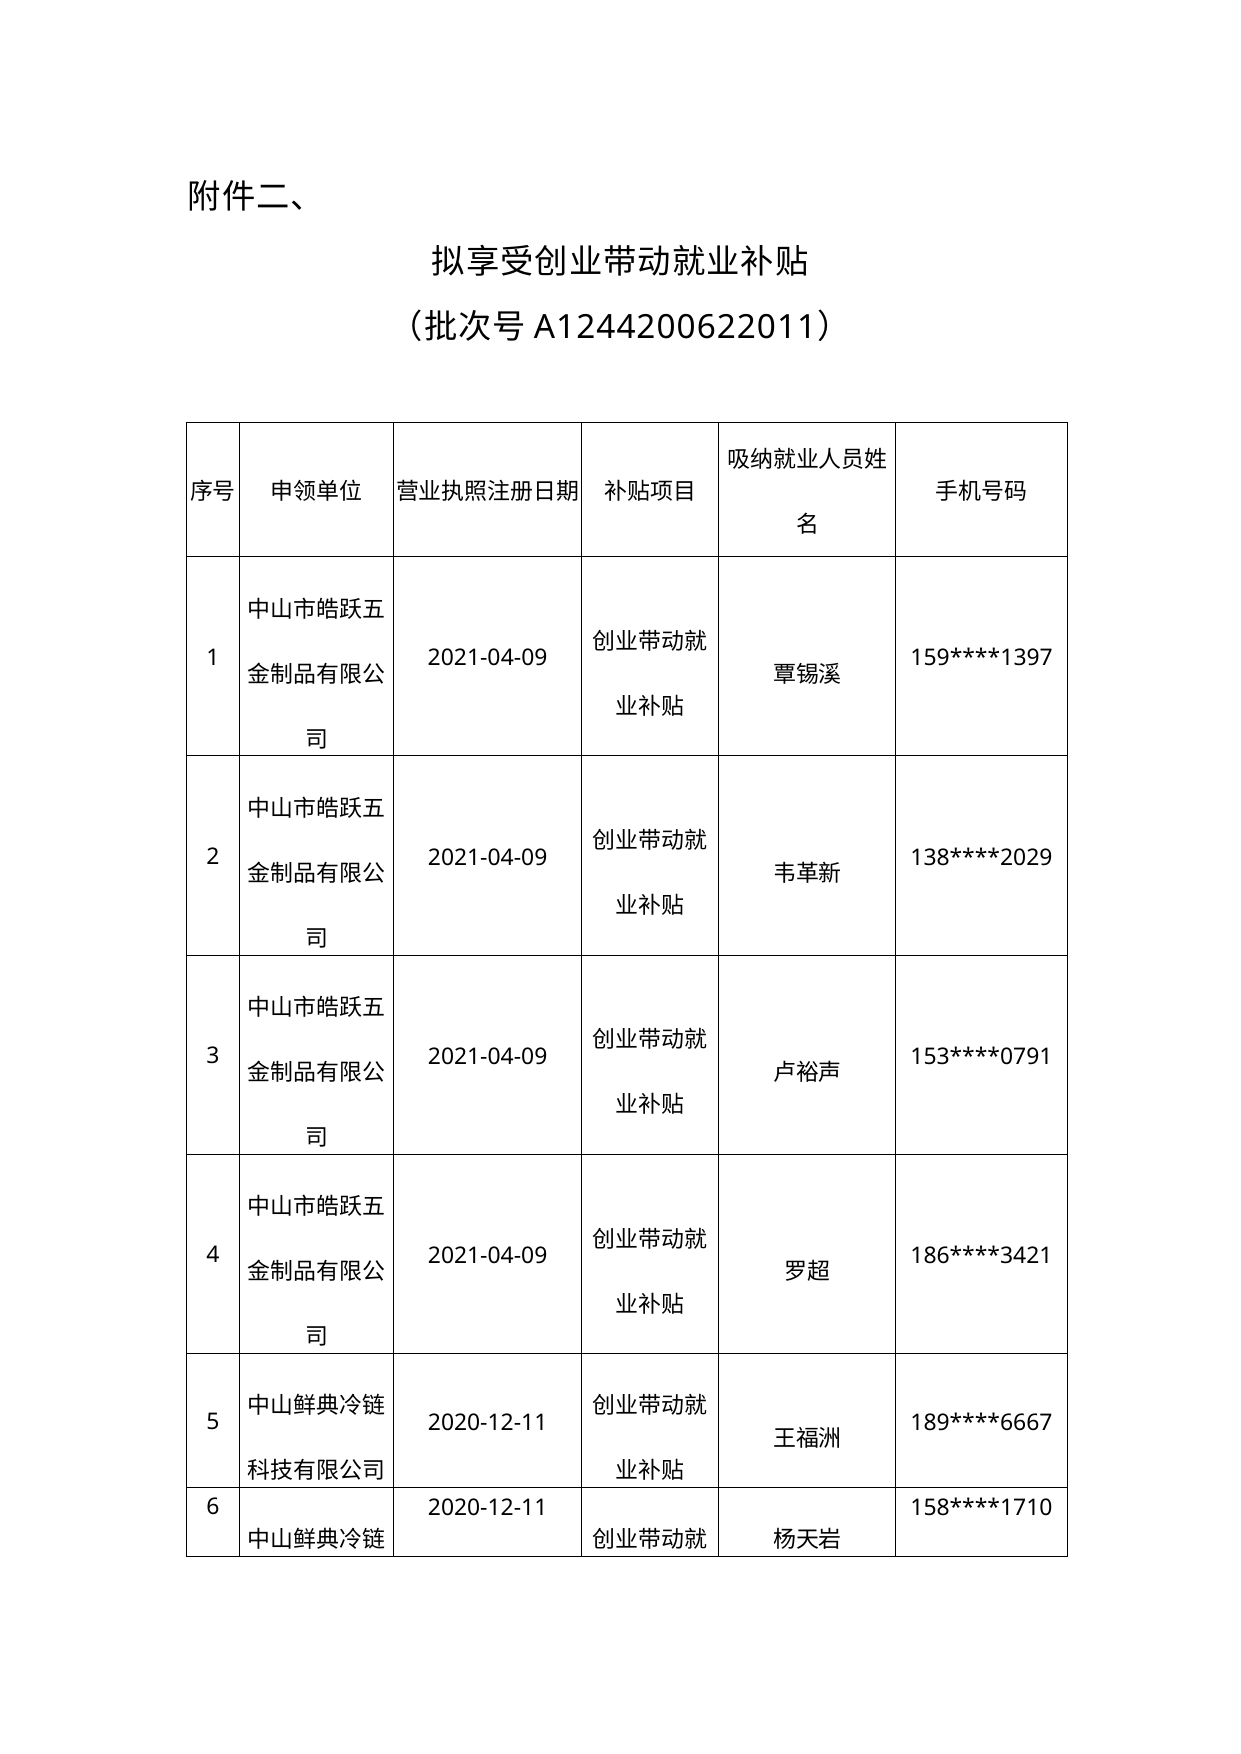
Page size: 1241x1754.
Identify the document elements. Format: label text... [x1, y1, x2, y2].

table_header 吸纳就业人员姓名 [719, 423, 895, 556]
table_cell 罗超 [719, 1155, 895, 1353]
list 附件二、 [187, 162, 1053, 227]
table_cell 中山市皓跃五金制品有限公司 [240, 1155, 393, 1353]
table_cell 2020-12-11 [394, 1354, 581, 1487]
table_cell 153****0791 [896, 956, 1067, 1154]
table_header 手机号码 [896, 423, 1067, 556]
table_cell 韦革新 [719, 756, 895, 954]
list （批次号A1244200622011） [187, 292, 1053, 357]
table_header 序号 [187, 423, 239, 556]
table_cell 2021-04-09 [394, 1155, 581, 1353]
table_header 申领单位 [240, 423, 393, 556]
table_cell 138****2029 [896, 756, 1067, 954]
table_cell 创业带动就业补贴 [582, 1488, 718, 1556]
table_cell 2021-04-09 [394, 956, 581, 1154]
table_cell 创业带动就业补贴 [582, 956, 718, 1154]
table_cell 王福洲 [719, 1354, 895, 1487]
table_cell 创业带动就业补贴 [582, 1354, 718, 1487]
table_header 补贴项目 [582, 423, 718, 556]
table_cell 189****6667 [896, 1354, 1067, 1487]
table_cell 创业带动就业补贴 [582, 756, 718, 954]
table_cell 中山市皓跃五金制品有限公司 [240, 756, 393, 954]
table_cell 中山市皓跃五金制品有限公司 [240, 557, 393, 755]
table_header 营业执照注册日期 [394, 423, 581, 556]
table_cell 创业带动就业补贴 [582, 1155, 718, 1353]
list 拟享受创业带动就业补贴 [187, 227, 1053, 292]
table_cell 186****3421 [896, 1155, 1067, 1353]
table_cell 4 [187, 1155, 239, 1353]
table_cell 2 [187, 756, 239, 954]
table_cell 杨天岩 [719, 1488, 895, 1556]
table_cell 159****1397 [896, 557, 1067, 755]
table_cell 中山鲜典冷链科技有限公司 [240, 1488, 393, 1556]
table_cell 3 [187, 956, 239, 1154]
table_cell 1 [187, 557, 239, 755]
table_cell 创业带动就业补贴 [582, 557, 718, 755]
table_cell 中山鲜典冷链科技有限公司 [240, 1354, 393, 1487]
table_cell 2020-12-11 [394, 1488, 581, 1556]
table_cell 中山市皓跃五金制品有限公司 [240, 956, 393, 1154]
table_cell 2021-04-09 [394, 557, 581, 755]
table_cell 覃锡溪 [719, 557, 895, 755]
table_cell 2021-04-09 [394, 756, 581, 954]
table_cell 158****1710 [896, 1488, 1067, 1556]
table_cell 6 [187, 1488, 239, 1556]
table_cell 卢裕声 [719, 956, 895, 1154]
table_cell 5 [187, 1354, 239, 1487]
